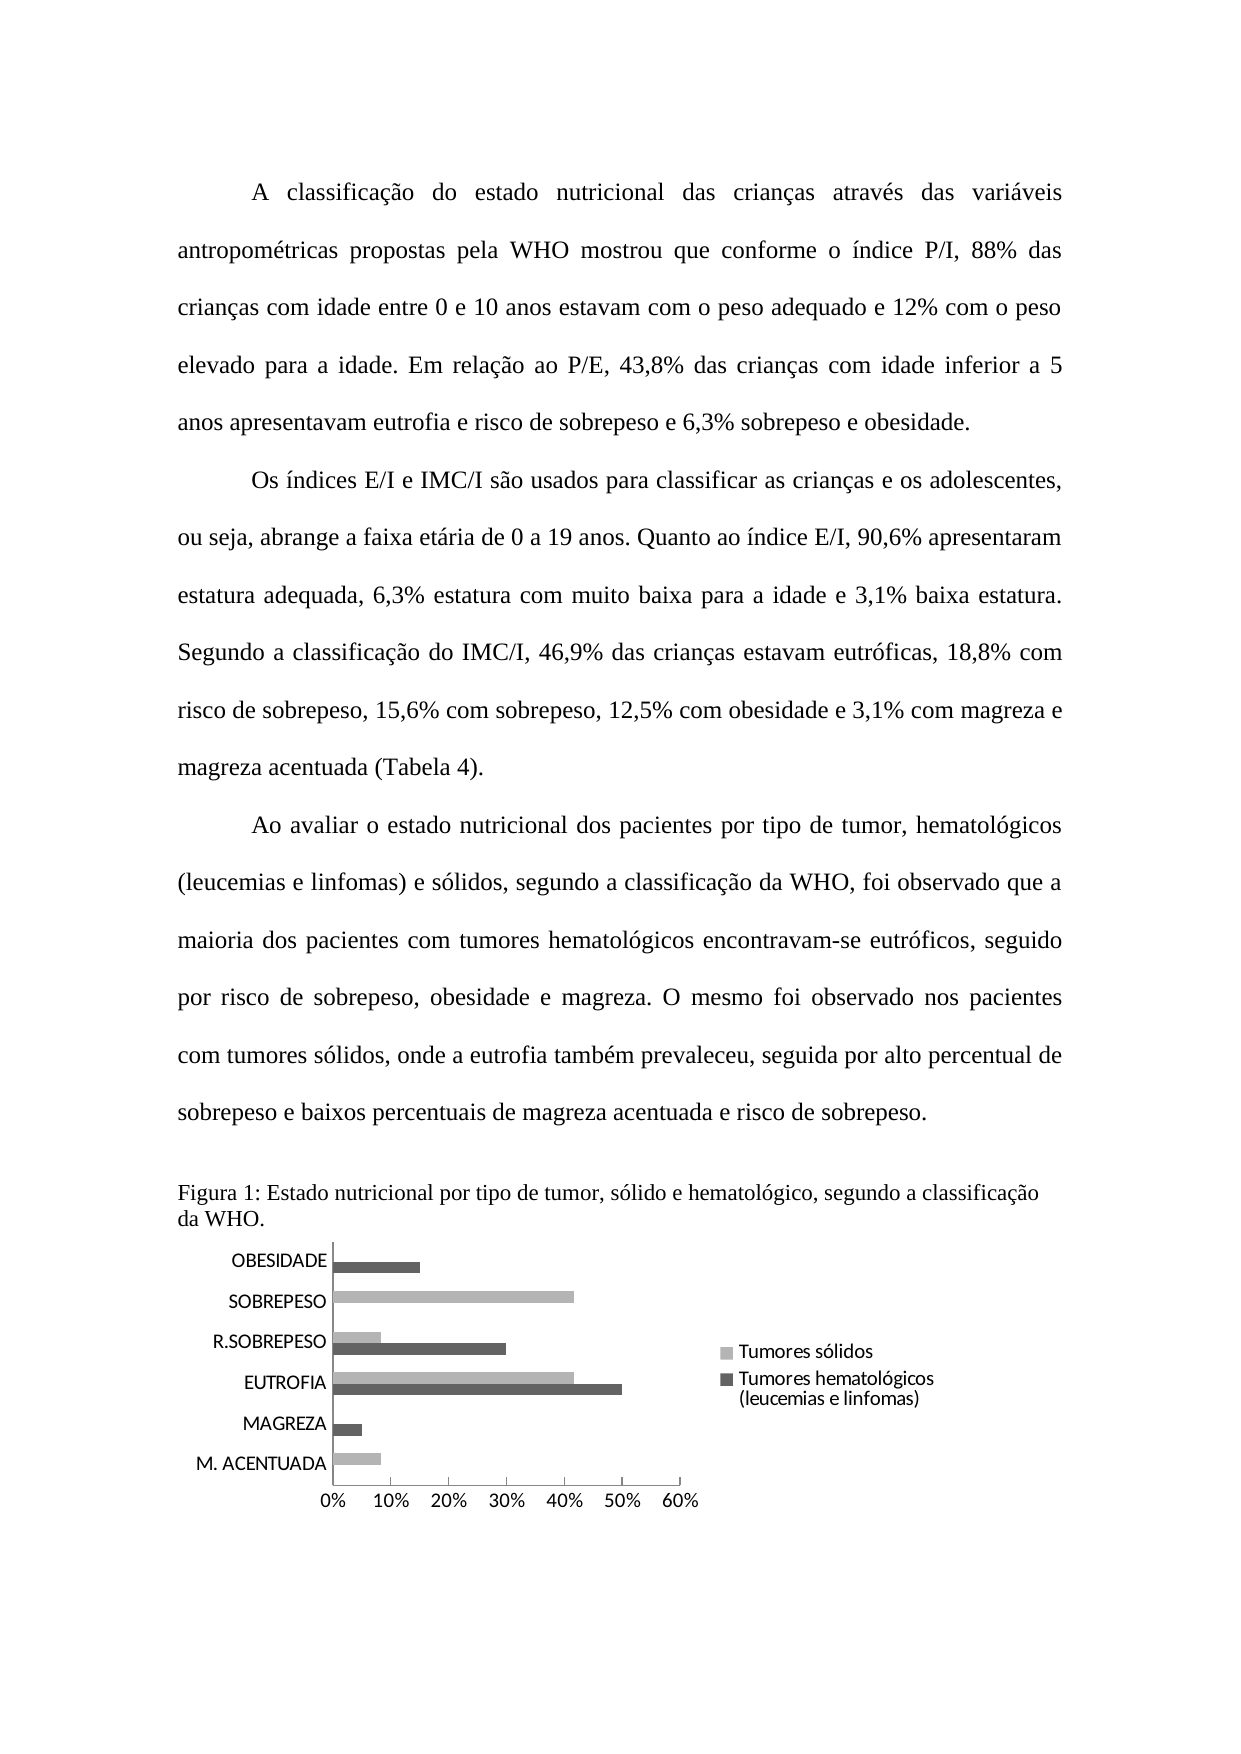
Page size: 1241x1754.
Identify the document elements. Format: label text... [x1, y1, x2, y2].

text Ao avaliar o estado nutricional dos pacientes por tipo de tumor, hematológicos (leucemias e linfomas) e sólidos, segundo a classificação da WHO, foi observado que a maioria dos pacientes com tumores hematológicos encontravam-se eutróficos, seguido por risco de sobrepeso, obesidade e magreza. O mesmo foi observado nos pacientes com tumores sólidos, onde a eutrofia também prevaleceu, seguida por alto percentual de sobrepeso e baixos percentuais de magreza acentuada e risco de sobrepeso. [177, 810, 1063, 1126]
text Figura 1: Estado nutricional por tipo de tumor, sólido e hematológico, segundo a classificação da WHO. [177, 1179, 1063, 1231]
text Os índices E/I e IMC/I são usados para classificar as crianças e os adolescentes, ou seja, abrange a faixa etária de 0 a 19 anos. Quanto ao índice E/I, 90,6% apresentaram estatura adequada, 6,3% estatura com muito baixa para a idade e 3,1% baixa estatura. Segundo a classificação do IMC/I, 46,9% das crianças estavam eutróficas, 18,8% com risco de sobrepeso, 15,6% com sobrepeso, 12,5% com obesidade e 3,1% com magreza e magreza acentuada (Tabela 4). [177, 465, 1063, 781]
text A classificação do estado nutricional das crianças através das variáveis antropométricas propostas pela WHO mostrou que conforme o índice P/I, 88% das crianças com idade entre 0 e 10 anos estavam com o peso adequado e 12% com o peso elevado para a idade. Em relação ao P/E, 43,8% das crianças com idade inferior a 5 anos apresentavam eutrofia e risco de sobrepeso e 6,3% sobrepeso e obesidade. [177, 177, 1063, 436]
